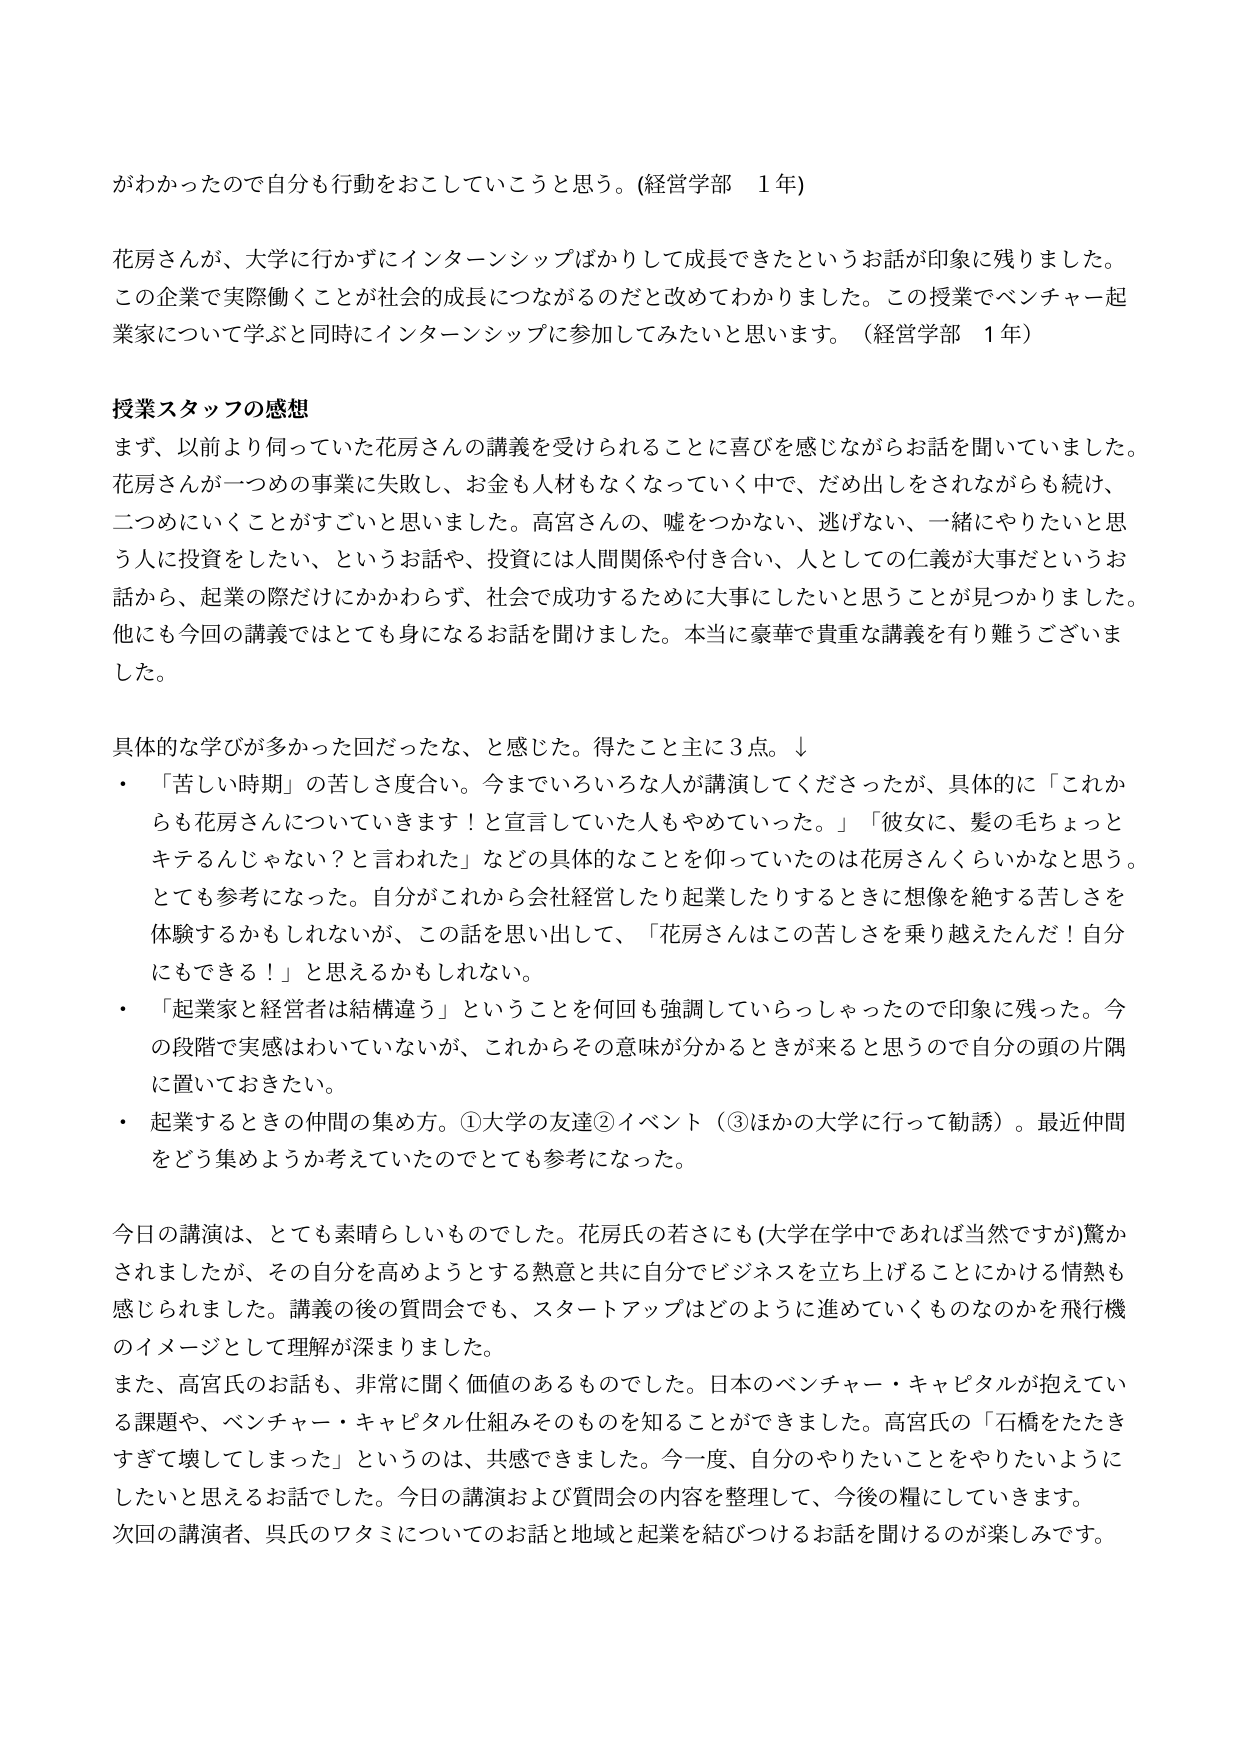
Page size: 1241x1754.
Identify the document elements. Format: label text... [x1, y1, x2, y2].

list 「苦しい時期」の苦しさ度合い。今までいろいろな人が講演してくださったが、具体的に「これからも花房さんについていきます！と宣言していた人もやめていった。」「彼女に、髪の毛ちょっとキテるんじゃない？と言われた」などの具体的なことを仰っていたのは花房さんくらいかなと思う。とても参考になった。自分がこれから会社経営したり起業したりするときに想像を絶する苦しさを体験するかもしれないが、この話を思い出して、「花房さんはこの苦しさを乗り越えたんだ！自分にもできる！」と思えるかもしれない。 [112, 764, 1128, 989]
text 今日の講演は、とても素晴らしいものでした。花房氏の若さにも(大学在学中であれば当然ですが)驚かされましたが、その自分を高めようとする熱意と共に自分でビジネスを立ち上げることにかける情熱も感じられました。講義の後の質問会でも、スタートアップはどのように進めていくものなのかを飛行機のイメージとして理解が深まりました。 [112, 1214, 1128, 1364]
text 具体的な学びが多かった回だったな、と感じた。得たこと主に３点。↓ [112, 727, 1128, 764]
text 授業スタッフの感想 [112, 389, 1128, 427]
list 「起業家と経営者は結構違う」ということを何回も強調していらっしゃったので印象に残った。今の段階で実感はわいていないが、これからその意味が分かるときが来ると思うので自分の頭の片隅に置いておきたい。 [112, 989, 1128, 1102]
list 起業するときの仲間の集め方。➀大学の友達➁イベント（③ほかの大学に行って勧誘）。最近仲間をどう集めようか考えていたのでとても参考になった。 [112, 1102, 1128, 1177]
text また、高宮氏のお話も、非常に聞く価値のあるものでした。日本のベンチャー・キャピタルが抱えている課題や、ベンチャー・キャピタル仕組みそのものを知ることができました。高宮氏の「石橋をたたきすぎて壊してしまった」というのは、共感できました。今一度、自分のやりたいことをやりたいようにしたいと思えるお話でした。今日の講演および質問会の内容を整理して、今後の糧にしていきます。 [112, 1364, 1128, 1514]
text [112, 164, 1128, 202]
text まず、以前より伺っていた花房さんの講義を受けられることに喜びを感じながらお話を聞いていました。花房さんが一つめの事業に失敗し、お金も人材もなくなっていく中で、だめ出しをされながらも続け、二つめにいくことがすごいと思いました。高宮さんの、嘘をつかない、逃げない、一緒にやりたいと思う人に投資をしたい、というお話や、投資には人間関係や付き合い、人としての仁義が大事だというお話から、起業の際だけにかかわらず、社会で成功するために大事にしたいと思うことが見つかりました。他にも今回の講義ではとても身になるお話を聞けました。本当に豪華で貴重な講義を有り難うございました。 [112, 427, 1128, 689]
text 花房さんが、大学に行かずにインターンシップばかりして成長できたというお話が印象に残りました。この企業で実際働くことが社会的成長につながるのだと改めてわかりました。この授業でベンチャー起業家について学ぶと同時にインターンシップに参加してみたいと思います。（経営学部 1年） [112, 239, 1128, 352]
text 次回の講演者、呉氏のワタミについてのお話と地域と起業を結びつけるお話を聞けるのが楽しみです。 [112, 1514, 1128, 1552]
